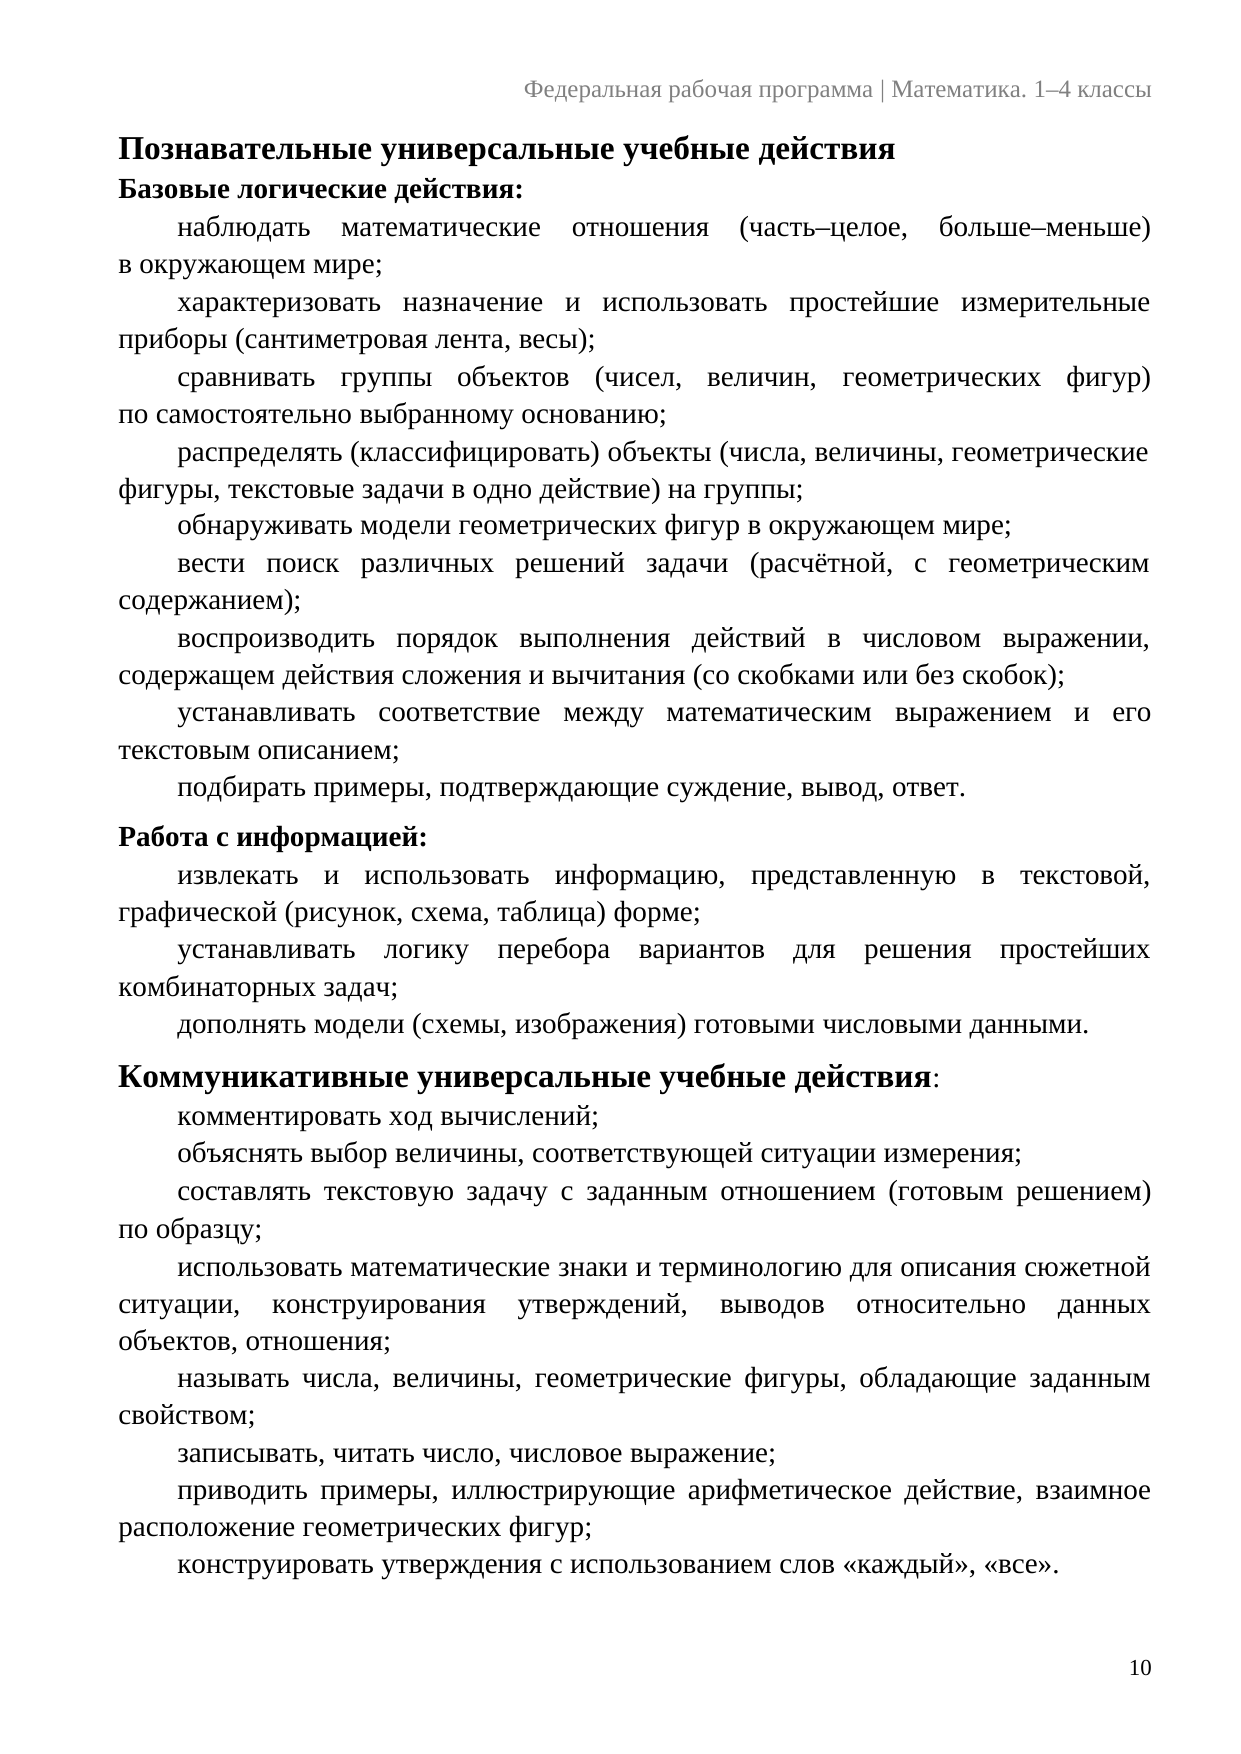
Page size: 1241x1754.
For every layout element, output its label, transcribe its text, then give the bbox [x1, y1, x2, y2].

text конструировать утверждения с использованием слов «каждый», «все». [177, 1546, 1165, 1580]
text использовать математические знаки и терминологию для описания сюжетной ситуации, конструирования утверждений, выводов относительно данных объектов, отношения; [118, 1249, 1151, 1357]
subtitle Познавательные универсальные учебные действия [118, 128, 1165, 167]
text сравнивать группы объектов (чисел, величин, геометрических фигур) по самостоятельно выбранному основанию; [118, 359, 1152, 430]
text дополнять модели (схемы, изображения) готовыми числовыми данными. [177, 1007, 1165, 1040]
text распределять (классифицировать) объекты (числа, величины, геометрические фигуры, текстовые задачи в одно действие) на группы; [118, 434, 1165, 504]
text извлекать и использовать информацию, представленную в текстовой, графической (рисунок, схема, таблица) форме; [118, 857, 1152, 928]
text записывать, читать число, числовое выражение; [177, 1435, 1165, 1468]
text Коммуникативные универсальные учебные действия: комментировать ход вычислений; [118, 1056, 942, 1132]
text объяснять выбор величины, соответствующей ситуации измерения; [177, 1136, 1165, 1169]
text составлять текстовую задачу с заданным отношением (готовым решением) по образцу; [118, 1173, 1151, 1244]
text воспроизводить порядок выполнения действий в числовом выражении, содержащем действия сложения и вычитания (со скобками или без скобок); [118, 620, 1151, 691]
text подбирать примеры, подтверждающие суждение, вывод, ответ. [177, 770, 1165, 803]
text приводить примеры, иллюстрирующие арифметическое действие, взаимное расположение геометрических фигур; [118, 1472, 1151, 1543]
text вести поиск различных решений задачи (расчётной, с геометрическим содержанием); [118, 545, 1151, 616]
text обнаруживать модели геометрических фигур в окружающем мире; [177, 508, 1165, 542]
text наблюдать математические отношения (часть–целое, больше–меньше) в окружающем мире; [118, 209, 1152, 280]
text устанавливать соответствие между математическим выражением и его текстовым описанием; [118, 694, 1152, 766]
text устанавливать логику перебора вариантов для решения простейших комбинаторных задач; [118, 931, 1151, 1003]
text характеризовать назначение и использовать простейшие измерительные приборы (сантиметровая лента, весы); [118, 284, 1151, 355]
text называть числа, величины, геометрические фигуры, обладающие заданным свойством; [118, 1360, 1151, 1431]
subtitle Работа с информацией: [118, 819, 1165, 853]
subtitle Базовые логические действия: [118, 172, 1165, 205]
